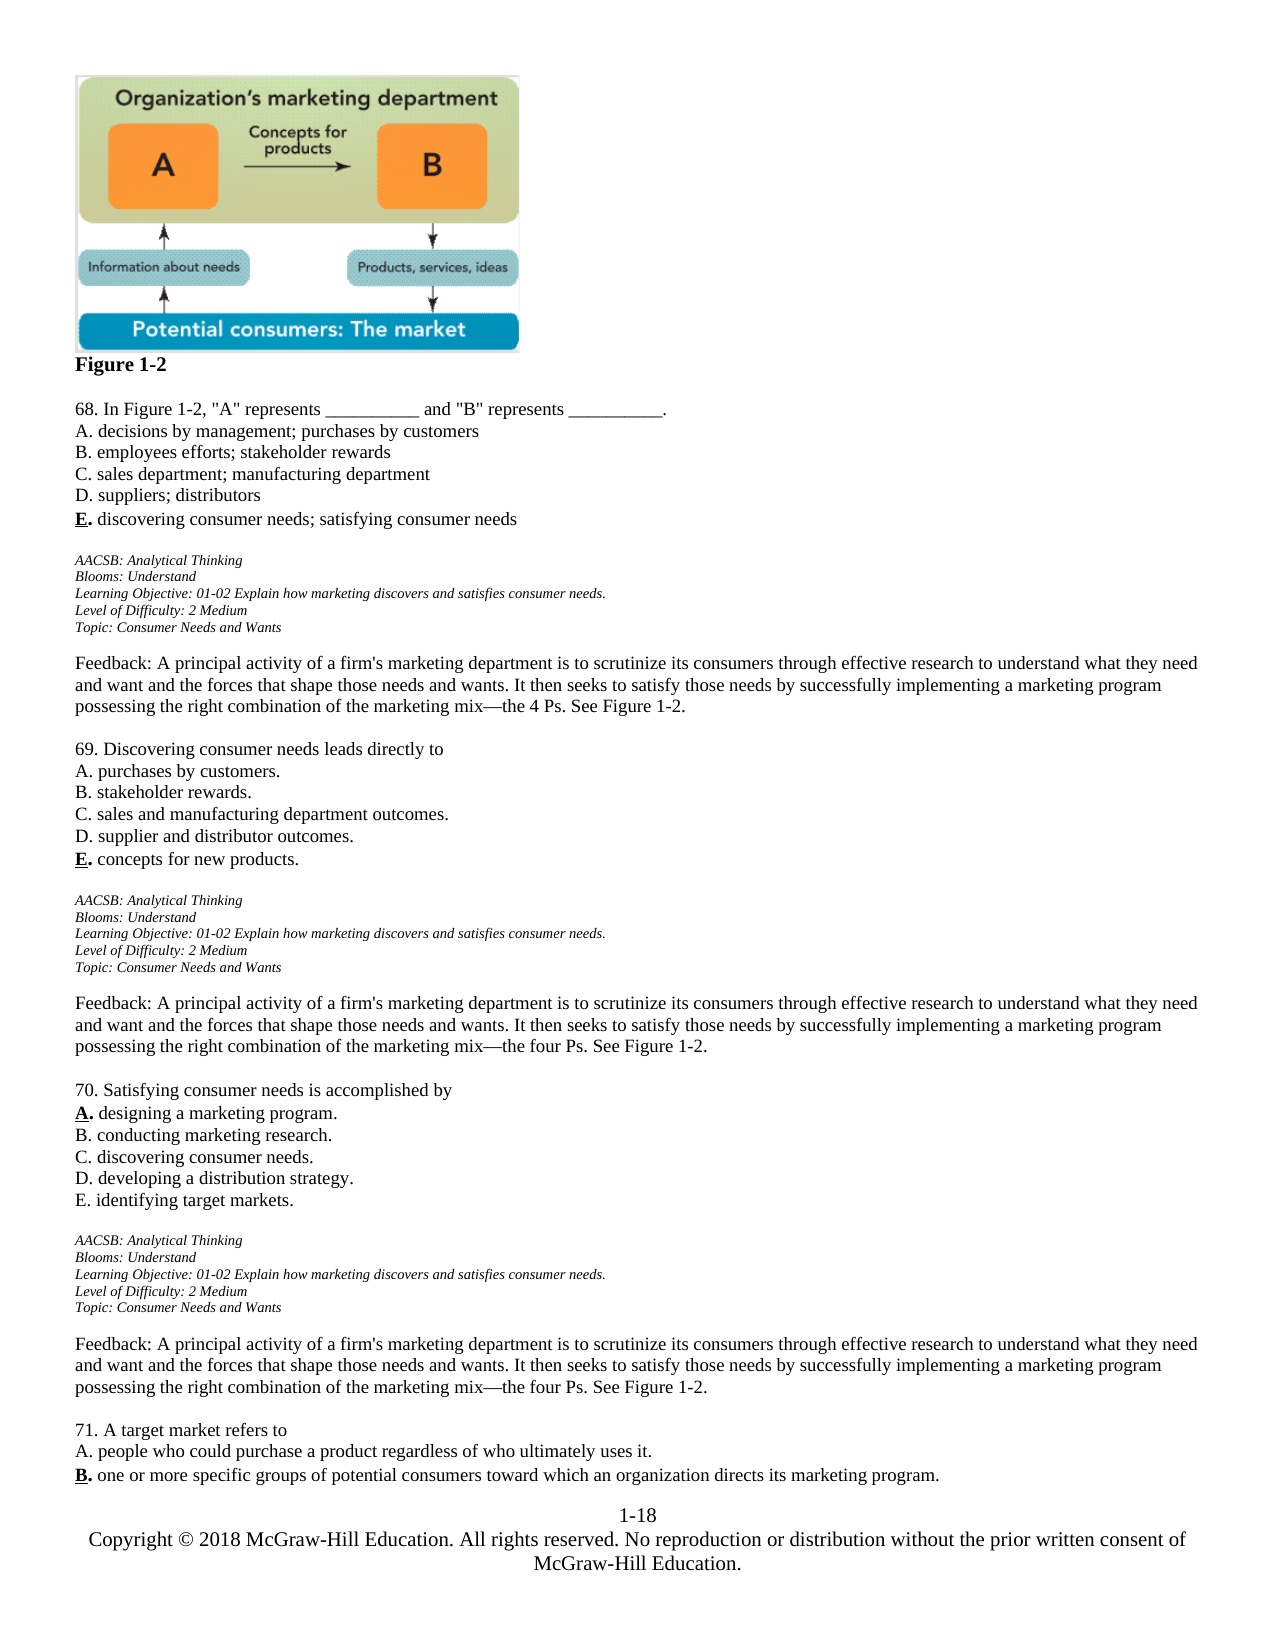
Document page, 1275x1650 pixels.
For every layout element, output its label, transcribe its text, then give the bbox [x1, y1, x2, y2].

text Figure 1-2 [75, 352, 1200, 376]
picture [75, 75, 520, 353]
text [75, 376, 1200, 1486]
